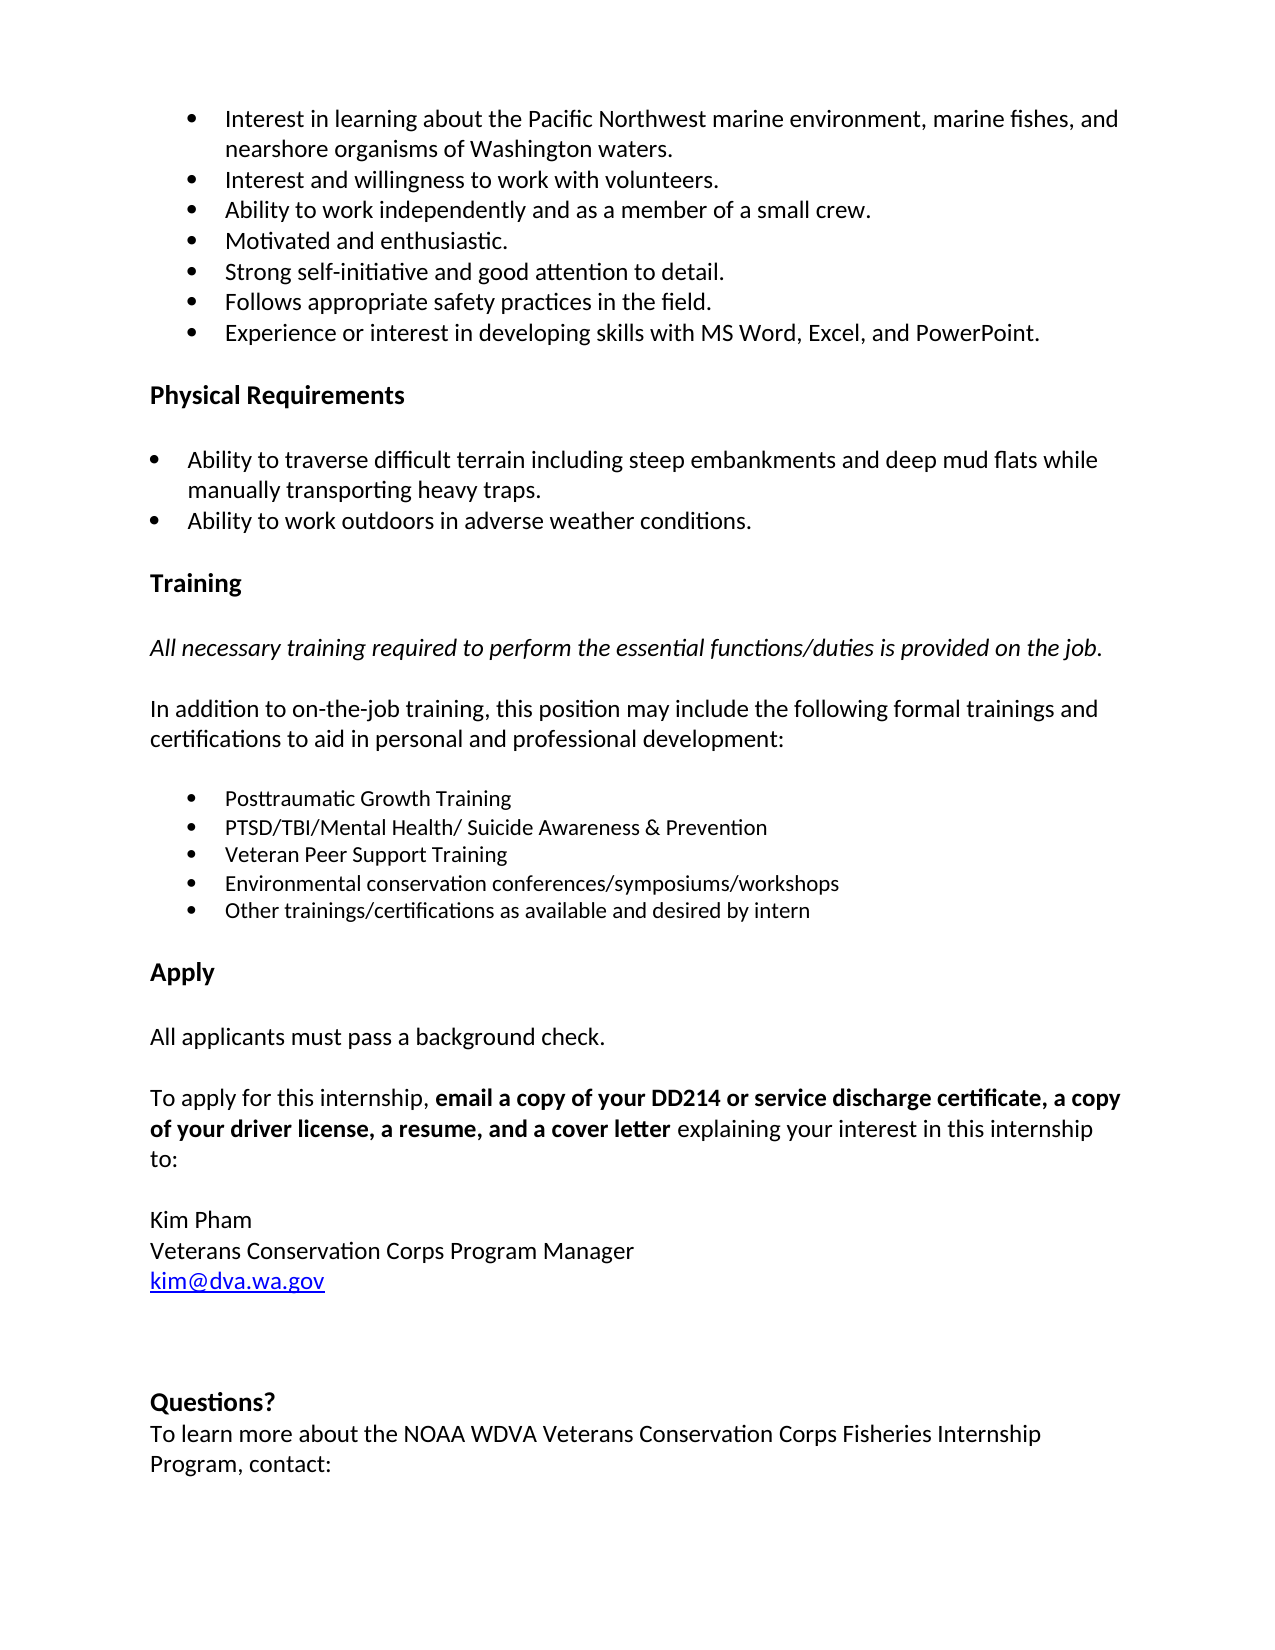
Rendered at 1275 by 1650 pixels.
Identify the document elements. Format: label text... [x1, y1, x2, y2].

list Environmental conservation conferences/symposiums/workshops [187, 869, 1125, 897]
list Interest and willingness to work with volunteers. [187, 164, 1125, 195]
text To apply for this internship, email a copy of your DD214 or service discharge certificate, a copy of your driver license, a resume, and a cover letter explaining your interest in this internship to: [150, 1082, 1125, 1174]
list Veteran Peer Support Training [187, 841, 1125, 869]
list Ability to work independently and as a member of a small crew. [187, 195, 1125, 225]
list Experience or interest in developing skills with MS Word, Excel, and PowerPoint. [187, 317, 1125, 347]
list Follows appropriate safety practices in the field. [187, 286, 1125, 317]
list Motivated and enthusiastic. [187, 225, 1125, 256]
list Other trainings/certifications as available and desired by intern [187, 897, 1125, 925]
text All applicants must pass a background check. [150, 1021, 1125, 1052]
list Ability to work outdoors in adverse weather conditions. [150, 505, 1125, 535]
text Physical Requirements [150, 378, 1125, 411]
text Questions? [150, 1385, 1125, 1418]
text kim@dva.wa.gov [150, 1265, 1125, 1296]
list Posttraumatic Growth Training [187, 784, 1125, 813]
list Ability to traverse difficult terrain including steep embankments and deep mud flats while manually transporting heavy traps. [150, 444, 1125, 505]
list PTSD/TBI/Mental Health/ Suicide Awareness & Prevention [187, 813, 1125, 841]
text Kim Pham [150, 1204, 1125, 1235]
list Interest in learning about the Pacific Northwest marine environment, marine fishes, and nearshore organisms of Washington waters. [187, 103, 1125, 164]
text In addition to on-the-job training, this position may include the following formal trainings and certifications to aid in personal and professional development: [150, 693, 1125, 754]
text To learn more about the NOAA WDVA Veterans Conservation Corps Fisheries Internship Program, contact: [150, 1418, 1125, 1479]
text Apply [150, 955, 1125, 988]
text Training [150, 566, 1125, 599]
text Veterans Conservation Corps Program Manager [150, 1235, 1125, 1265]
list Strong self-initiative and good attention to detail. [187, 256, 1125, 286]
text All necessary training required to perform the essential functions/duties is provided on the job. [150, 632, 1125, 662]
